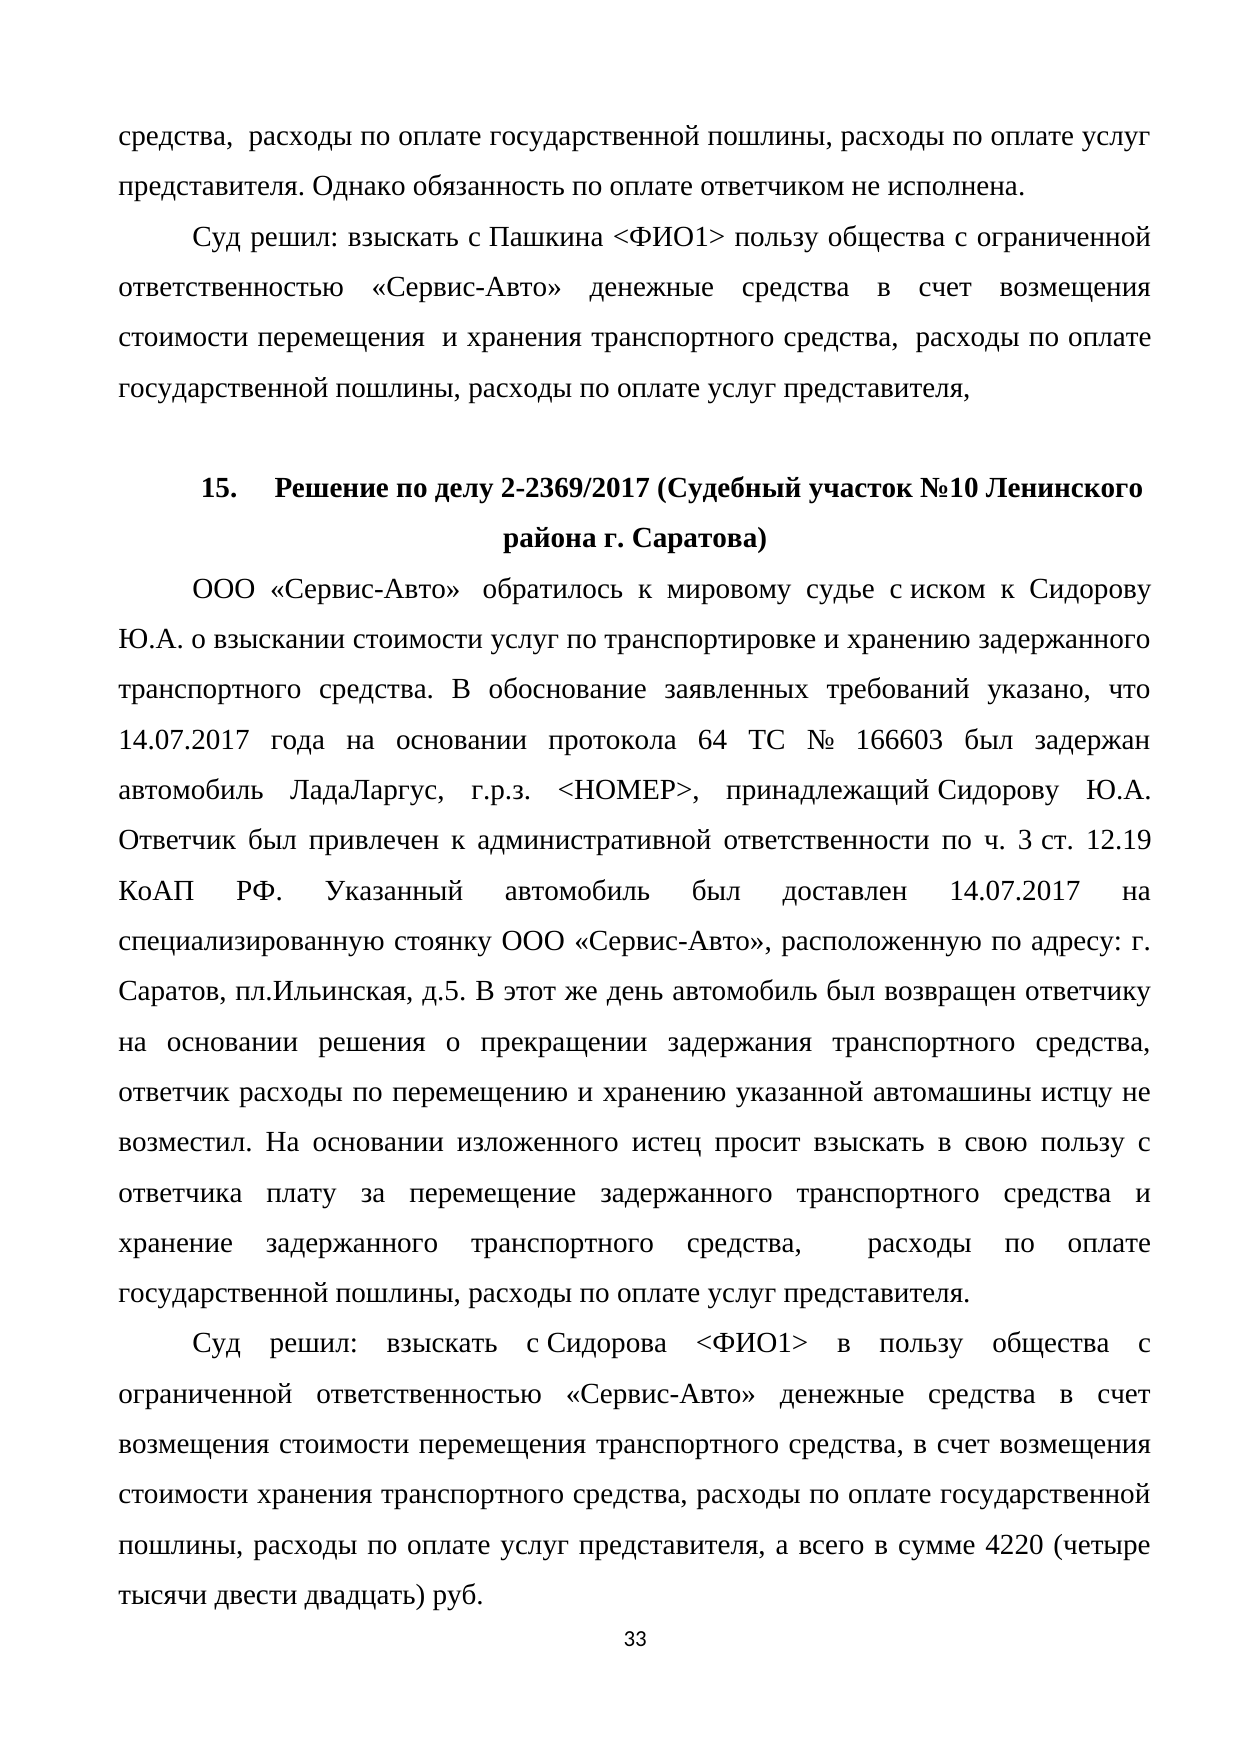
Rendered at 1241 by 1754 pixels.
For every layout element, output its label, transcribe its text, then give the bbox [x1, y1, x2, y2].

text Суд решил: взыскать с Сидорова <ФИО1> в пользу общества с ограниченной ответственностью «Сервис-Авто» денежные средства в счет возмещения стоимости перемещения транспортного средства, в счет возмещения стоимости хранения транспортного средства, расходы по оплате государственной пошлины, расходы по оплате услуг представителя, а всего в сумме 4220 (четыре тысячи двести двадцать) руб. [118, 1326, 1152, 1611]
text ООО «Сервис-Авто» обратилось к мировому судье с иском к Сидорову Ю.А. о взыскании стоимости услуг по транспортировке и хранению задержанного транспортного средства. В обоснование заявленных требований указано, что 14.07.2017 года на основании протокола 64 ТС № 166603 был задержан автомобиль ЛадаЛаргус, г.р.з. <НОМЕР>, принадлежащий Сидорову Ю.А. Ответчик был привлечен к административной ответственности по ч. 3 ст. 12.19 КоАП РФ. Указанный автомобиль был доставлен 14.07.2017 на специализированную стоянку ООО «Сервис-Авто», расположенную по адресу: г. Саратов, пл.Ильинская, д.5. В этот же день автомобиль был возвращен ответчику на основании решения о прекращении задержания транспортного средства, ответчик расходы по перемещению и хранению указанной автомашины истцу не возместил. На основании изложенного истец просит взыскать в свою пользу с ответчика плату за перемещение задержанного транспортного средства и хранение задержанного транспортного средства, расходы по оплате государственной пошлины, расходы по оплате услуг представителя. [118, 571, 1152, 1309]
list Решение по делу 2-2369/2017 (Судебный участок №10 Ленинского района г. Саратова) [118, 470, 1152, 554]
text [118, 118, 1152, 202]
text Суд решил: взыскать с Пашкина <ФИО1> пользу общества с ограниченной ответственностью «Сервис-Авто» денежные средства в счет возмещения стоимости перемещения и хранения транспортного средства, расходы по оплате государственной пошлины, расходы по оплате услуг представителя, [118, 219, 1152, 403]
